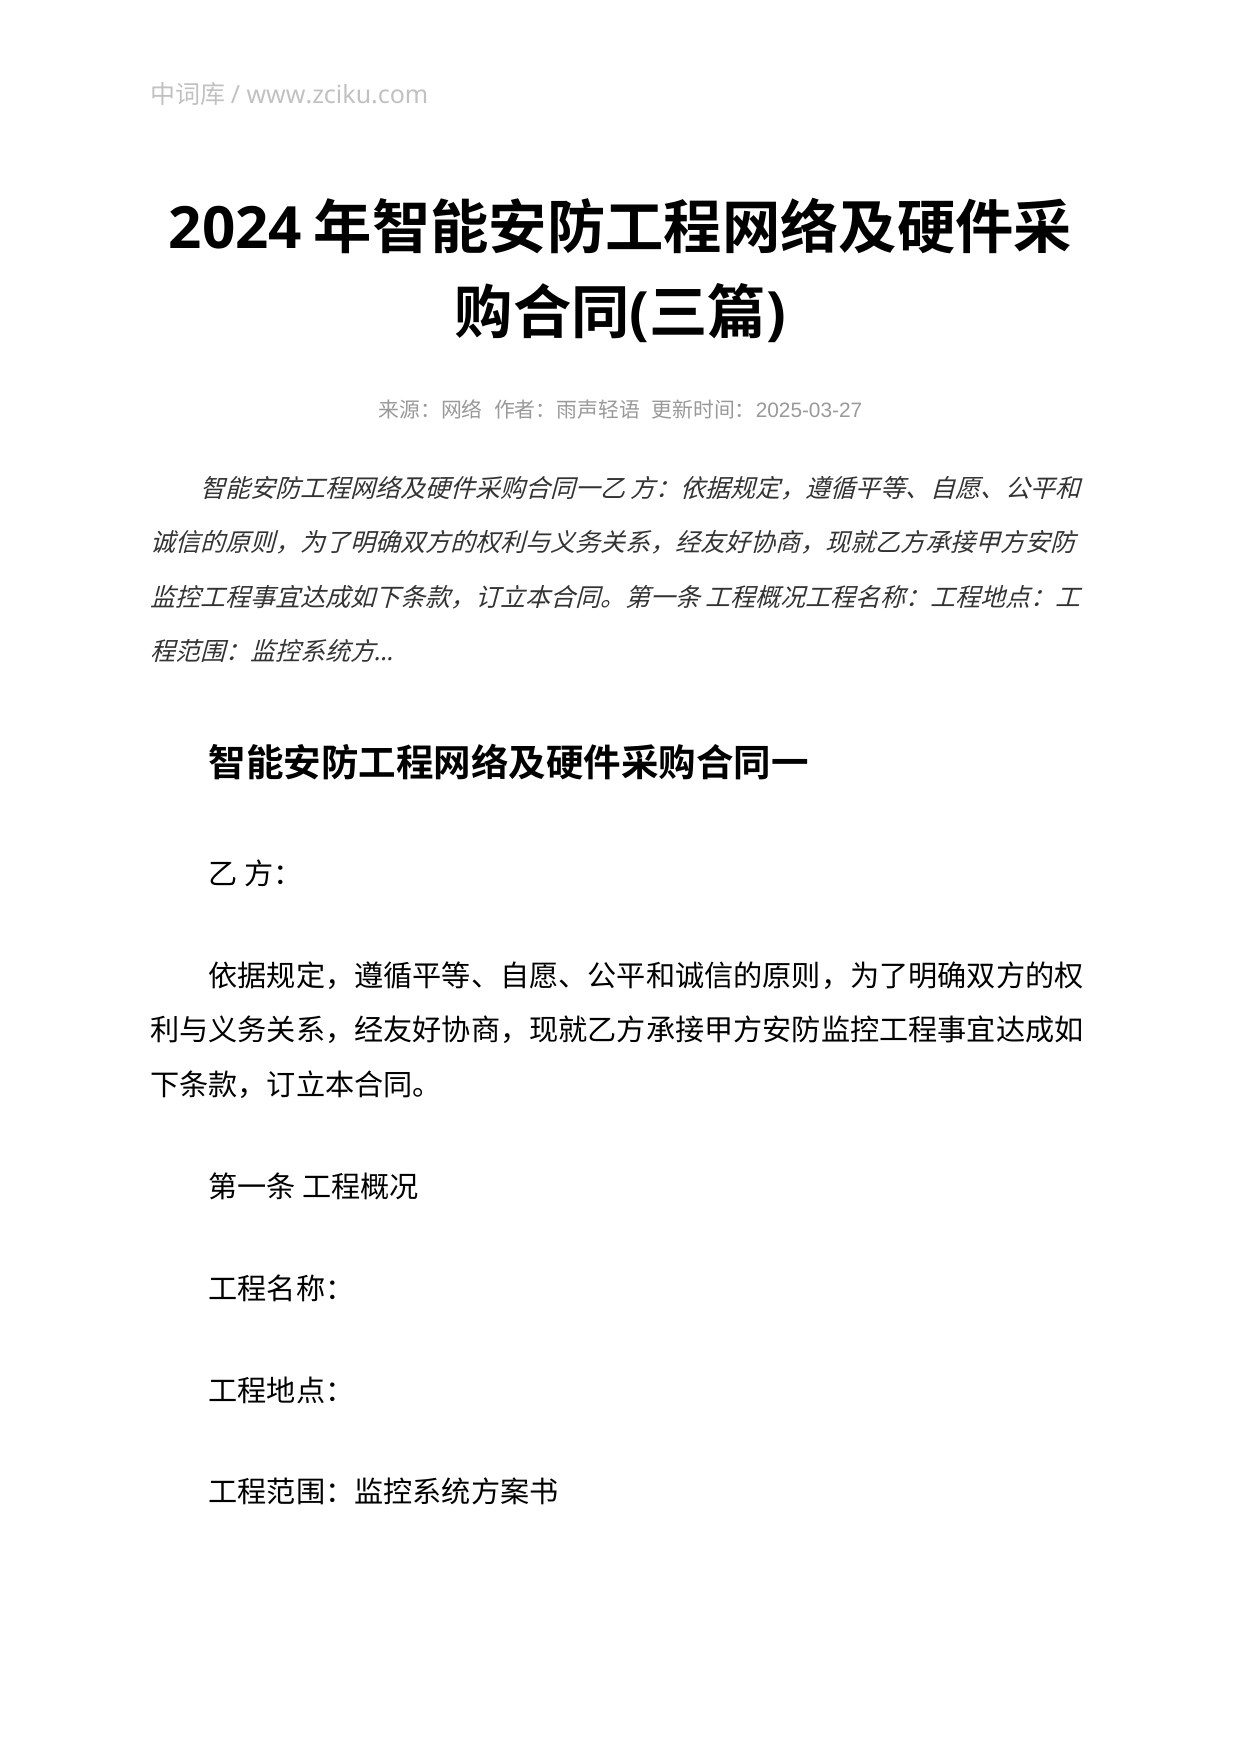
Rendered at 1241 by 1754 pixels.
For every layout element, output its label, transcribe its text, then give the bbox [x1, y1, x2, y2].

text 工程范围：监控系统方案书 [150, 1469, 1090, 1511]
text 工程名称： [150, 1265, 1090, 1308]
text 工程地点： [150, 1367, 1090, 1409]
text 智能安防工程网络及硬件采购合同一乙 方：依据规定，遵循平等、自愿、公平和诚信的原则，为了明确双方的权利与义务关系，经友好协商，现就乙方承接甲方安防监控工程事宜达成如下条款，订立本合同。第一条 工程概况工程名称：工程地点：工程范围：监控系统方... [150, 468, 1090, 668]
subtitle 2024年智能安防工程网络及硬件采购合同(三篇) [150, 181, 1090, 351]
text 智能安防工程网络及硬件采购合同一 [150, 733, 1090, 787]
text 依据规定，遵循平等、自愿、公平和诚信的原则，为了明确双方的权利与义务关系，经友好协商，现就乙方承接甲方安防监控工程事宜达成如下条款，订立本合同。 [150, 952, 1090, 1104]
text 第一条 工程概况 [150, 1164, 1090, 1206]
text 乙 方： [150, 850, 1090, 893]
text 来源：网络 作者：雨声轻语 更新时间：2025-03-27 [150, 398, 1090, 422]
